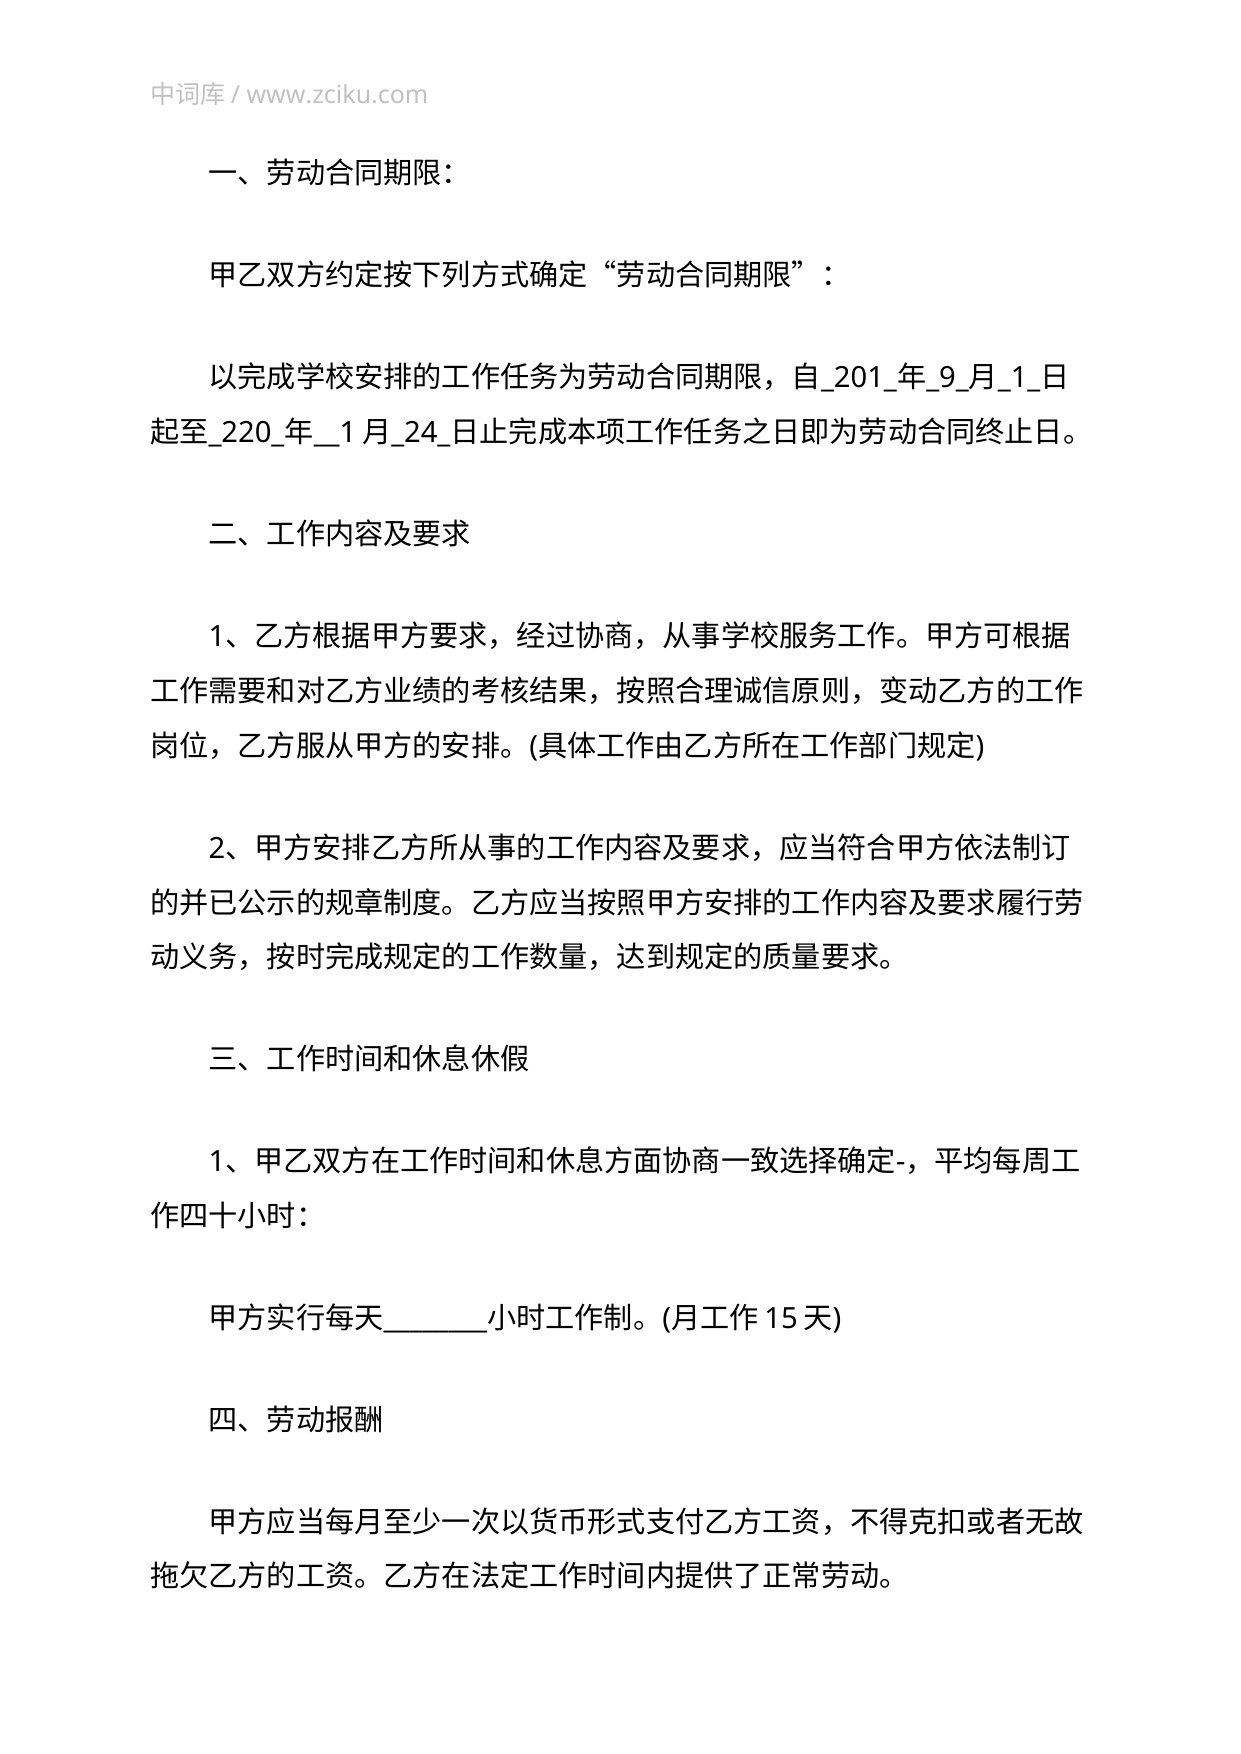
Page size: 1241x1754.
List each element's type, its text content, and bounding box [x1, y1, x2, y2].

text 四、劳动报酬 [150, 1396, 1090, 1439]
text 2、甲方安排乙方所从事的工作内容及要求，应当符合甲方依法制订的并已公示的规章制度。乙方应当按照甲方安排的工作内容及要求履行劳动义务，按时完成规定的工作数量，达到规定的质量要求。 [150, 824, 1090, 976]
text 甲方应当每月至少一次以货币形式支付乙方工资，不得克扣或者无故拖欠乙方的工资。乙方在法定工作时间内提供了正常劳动。 [150, 1498, 1090, 1595]
text 1、乙方根据甲方要求，经过协商，从事学校服务工作。甲方可根据工作需要和对乙方业绩的考核结果，按照合理诚信原则，变动乙方的工作岗位，乙方服从甲方的安排。(具体工作由乙方所在工作部门规定) [150, 612, 1090, 764]
text 三、工作时间和休息休假 [150, 1036, 1090, 1078]
text 二、工作内容及要求 [150, 511, 1090, 553]
text 以完成学校安排的工作任务为劳动合同期限，自_201_年_9_月_1_日起至_220_年__1月_24_日止完成本项工作任务之日即为劳动合同终止日。 [150, 353, 1090, 451]
text 甲方实行每天________小时工作制。(月工作15天) [150, 1294, 1090, 1337]
text 1、甲乙双方在工作时间和休息方面协商一致选择确定-，平均每周工作四十小时： [150, 1138, 1090, 1235]
text 甲乙双方约定按下列方式确定“劳动合同期限”： [150, 252, 1090, 294]
text 一、劳动合同期限： [150, 150, 1090, 192]
